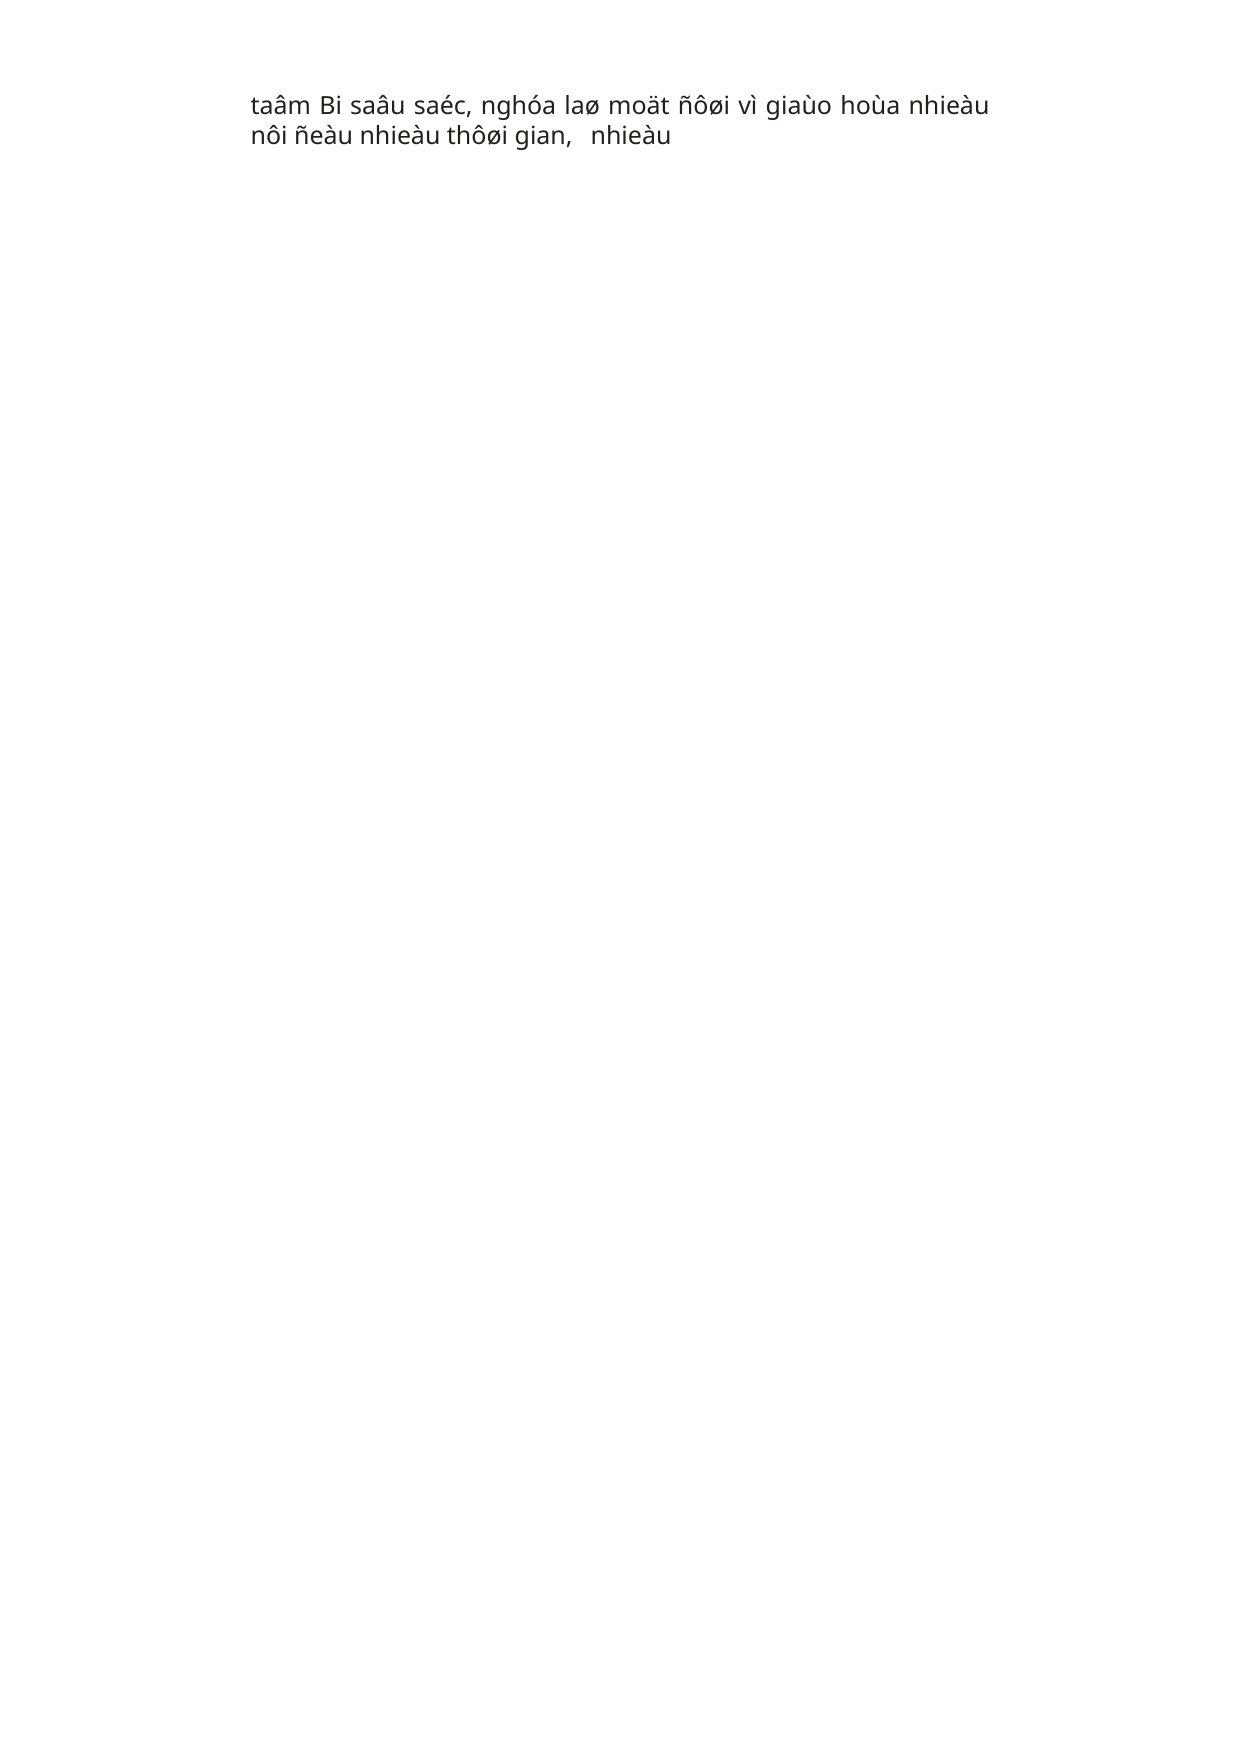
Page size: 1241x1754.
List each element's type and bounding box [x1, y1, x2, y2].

text [250, 89, 990, 152]
